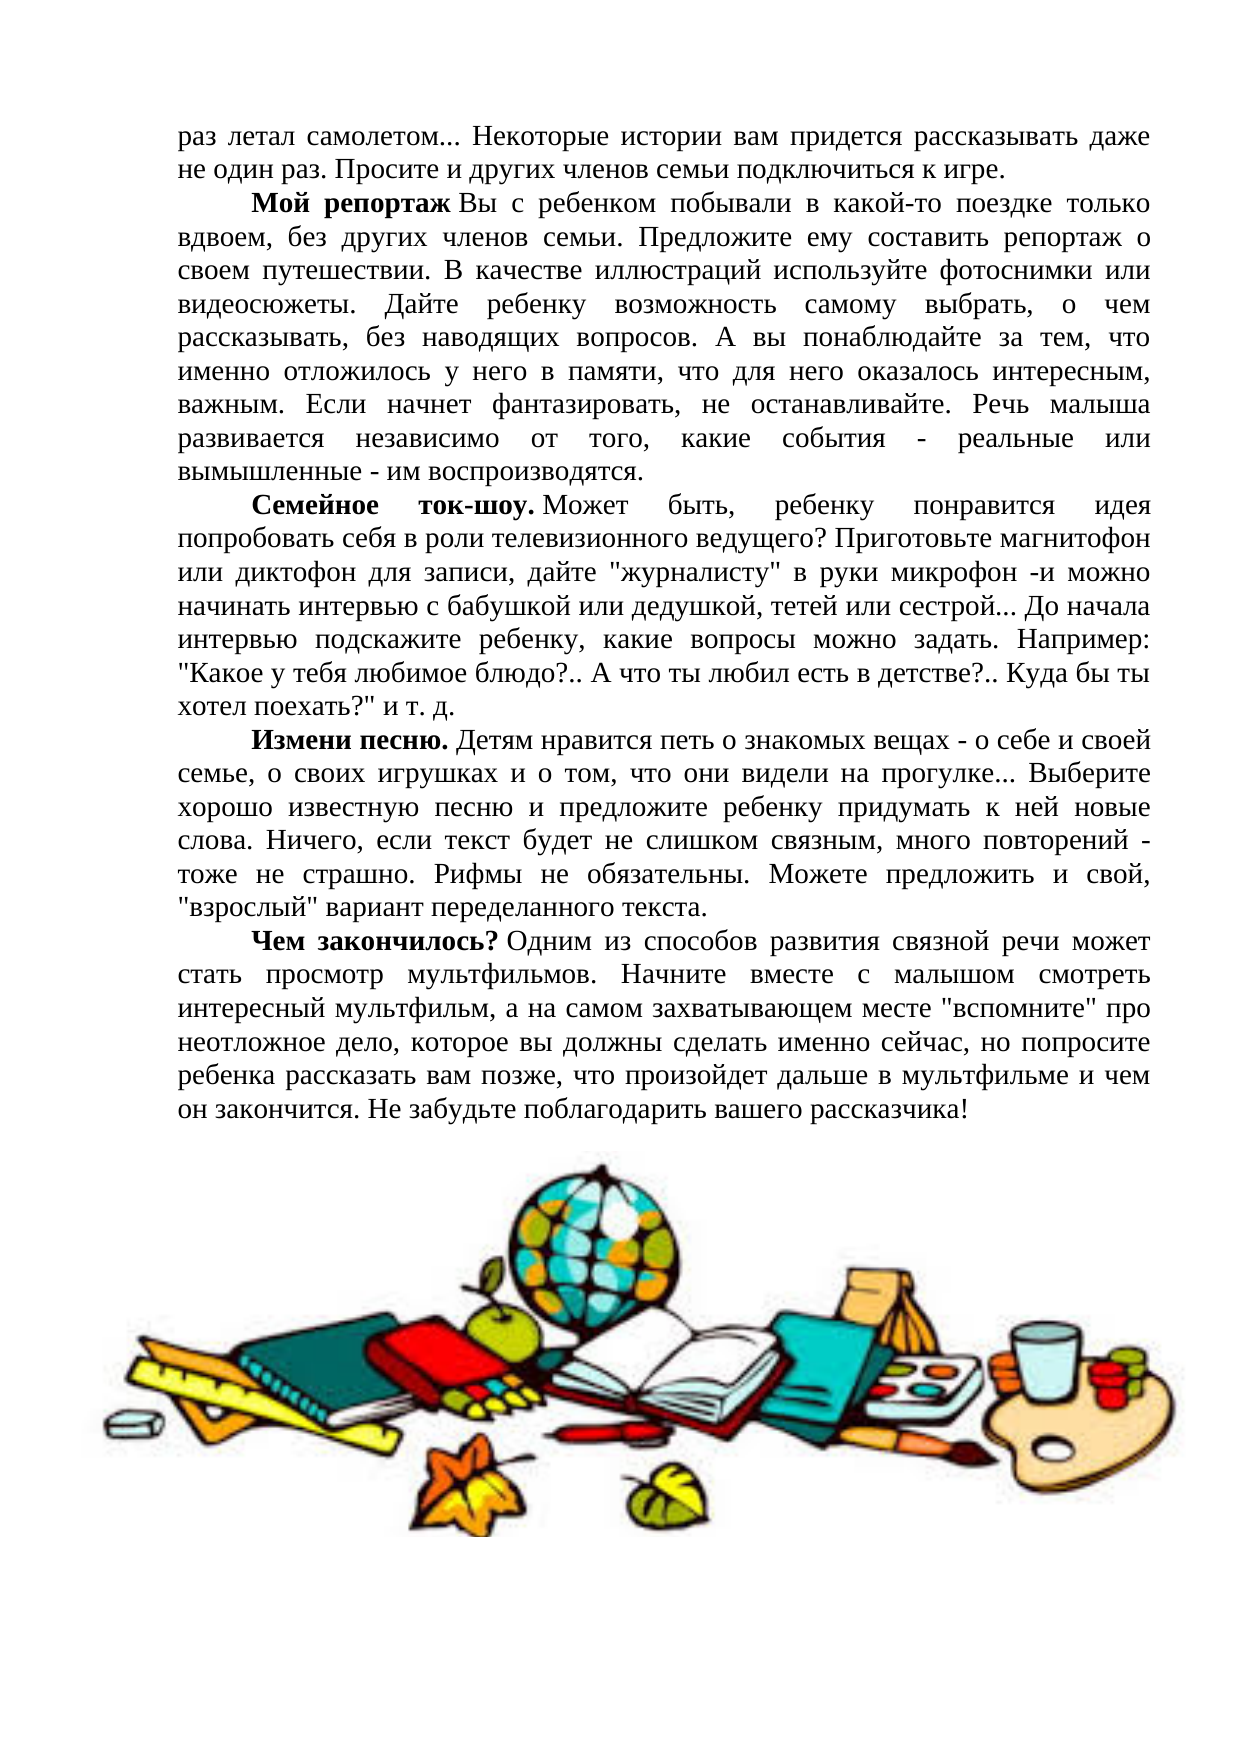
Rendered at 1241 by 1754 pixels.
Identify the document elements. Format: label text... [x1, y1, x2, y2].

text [177, 118, 1152, 185]
text Чем закончилось? Одним из способов развития связной речи может стать просмотр мультфильмов. Начните вместе с малышом смотреть интересный мультфильм, а на самом захватывающем месте "вспомните" про неотложное дело, которое вы должны сделать именно сейчас, но попросите ребенка рассказать вам позже, что произойдет дальше в мультфильме и чем он закончится. Не забудьте поблагодарить вашего рассказчика! [177, 923, 1152, 1124]
text Мой репортаж Вы с ребенком побывали в какой-то поездке только вдвоем, без других членов семьи. Предложите ему составить репортаж о своем путешествии. В качестве иллюстраций используйте фотоснимки или видеосюжеты. Дайте ребенку возможность самому выбрать, о чем рассказывать, без наводящих вопросов. А вы понаблюдайте за тем, что именно отложилось у него в памяти, что для него оказалось интересным, важным. Если начнет фантазировать, не останавливайте. Речь малыша развивается независимо от того, какие события - реальные или вымышленные - им воспроизводятся. [177, 185, 1152, 487]
picture [81, 1151, 1194, 1537]
text Измени песню. Детям нравится петь о знакомых вещах - о себе и своей семье, о своих игрушках и о том, что они видели на прогулке... Выберите хорошо известную песню и предложите ребенку придумать к ней новые слова. Ничего, если текст будет не слишком связным, много повторений - тоже не страшно. Рифмы не обязательны. Можете предложить и свой, "взрослый" вариант переделанного текста. [177, 722, 1152, 923]
text Семейное ток-шоу. Может быть, ребенку понравится идея попробовать себя в роли телевизионного ведущего? Приготовьте магнитофон или диктофон для записи, дайте "журналисту" в руки микрофон -и можно начинать интервью с бабушкой или дедушкой, тетей или сестрой... До начала интервью подскажите ребенку, какие вопросы можно задать. Например: "Какое у тебя любимое блюдо?.. А что ты любил есть в детстве?.. Куда бы ты хотел поехать?" и т. д. [177, 487, 1152, 722]
